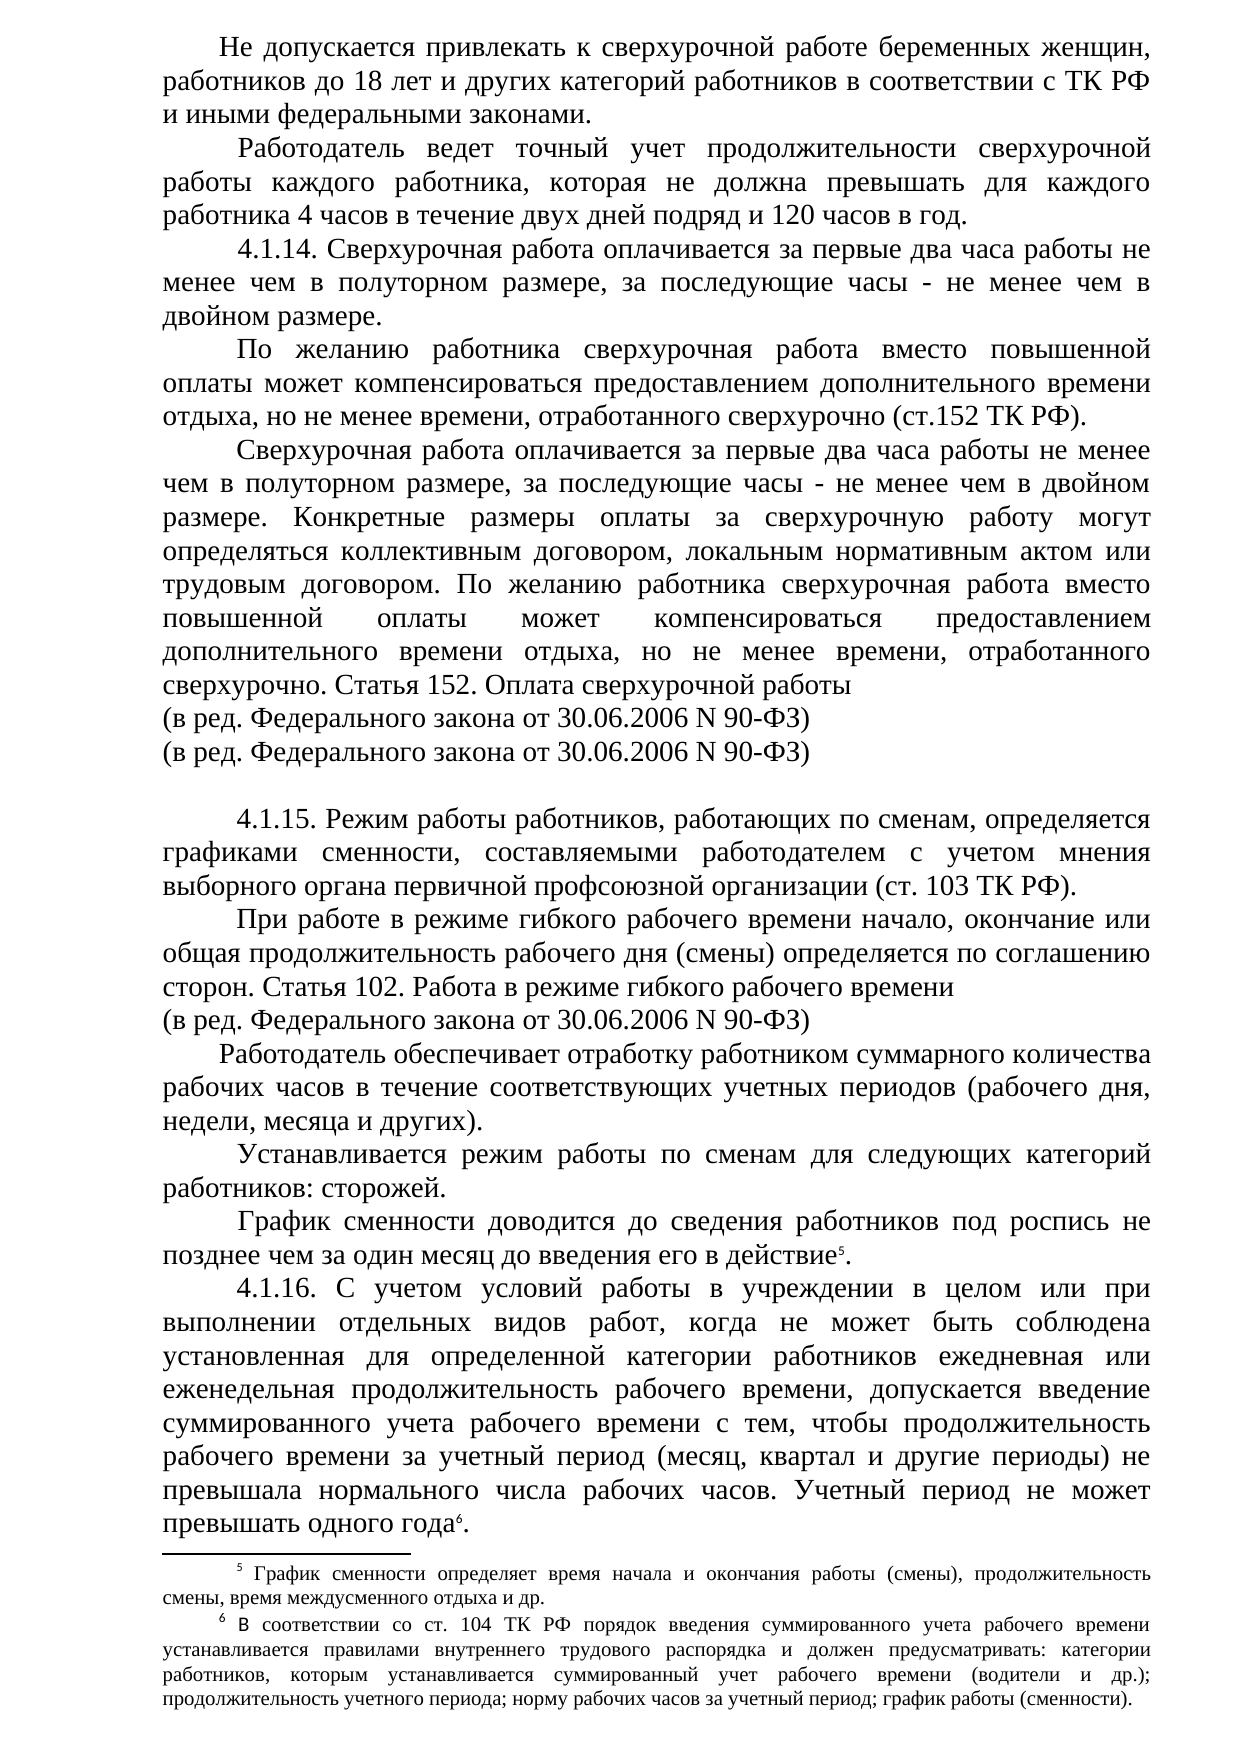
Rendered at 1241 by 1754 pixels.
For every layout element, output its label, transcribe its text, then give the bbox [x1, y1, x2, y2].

text (в ред. Федерального закона от 30.06.2006 N 90-ФЗ) [162, 700, 1152, 734]
text При работе в режиме гибкого рабочего времени начало, окончание или общая продолжительность рабочего дня (смены) определяется по соглашению сторон. Статья 102. Работа в режиме гибкого рабочего времени [162, 902, 1152, 1002]
text 4.1.14. Сверхурочная работа оплачивается за первые два часа работы не менее чем в полуторном размере, за последующие часы - не менее чем в двойном размере. [162, 231, 1152, 331]
text Сверхурочная работа оплачивается за первые два часа работы не менее чем в полуторном размере, за последующие часы - не менее чем в двойном размере. Конкретные размеры оплаты за сверхурочную работу могут определяться коллективным договором, локальным нормативным актом или трудовым договором. По желанию работника сверхурочная работа вместо повышенной оплаты может компенсироваться предоставлением дополнительного времени отдыха, но не менее времени, отработанного сверхурочно. Статья 152. Оплата сверхурочной работы [162, 432, 1152, 700]
text 4.1.15. Режим работы работников, работающих по сменам, определяется графиками сменности, составляемыми работодателем с учетом мнения выборного органа первичной профсоюзной организации (ст. 103 ТК РФ). [162, 801, 1152, 902]
text График сменности доводится до сведения работников под роспись не позднее чем за один месяц до введения его в действие. [162, 1203, 1152, 1271]
text (в ред. Федерального закона от 30.06.2006 N 90-ФЗ) [162, 1002, 1152, 1036]
text Работодатель обеспечивает отработку работником суммарного количества рабочих часов в течение соответствующих учетных периодов (рабочего дня, недели, месяца и других). [162, 1036, 1152, 1136]
text Не допускается привлекать к сверхурочной работе беременных женщин, работников до 18 лет и других категорий работников в соответствии с ТК РФ и иными федеральными законами. [162, 29, 1152, 130]
text 4.1.16. С учетом условий работы в учреждении в целом или при выполнении отдельных видов работ, когда не может быть соблюдена установленная для определенной категории работников ежедневная или еженедельная продолжительность рабочего времени, допускается введение суммированного учета рабочего времени с тем, чтобы продолжительность рабочего времени за учетный период (месяц, квартал и другие периоды) не превышала нормального числа рабочих часов. Учетный период не может превышать одного года. [162, 1271, 1152, 1539]
text Работодатель ведет точный учет продолжительности сверхурочной работы каждого работника, которая не должна превышать для каждого работника 4 часов в течение двух дней подряд и 120 часов в год. [162, 130, 1152, 231]
text (в ред. Федерального закона от 30.06.2006 N 90-ФЗ) [162, 734, 1152, 767]
text Устанавливается режим работы по сменам для следующих категорий работников: сторожей. [162, 1136, 1152, 1203]
text По желанию работника сверхурочная работа вместо повышенной оплаты может компенсироваться предоставлением дополнительного времени отдыха, но не менее времени, отработанного сверхурочно (ст.152 ТК РФ). [162, 331, 1152, 432]
